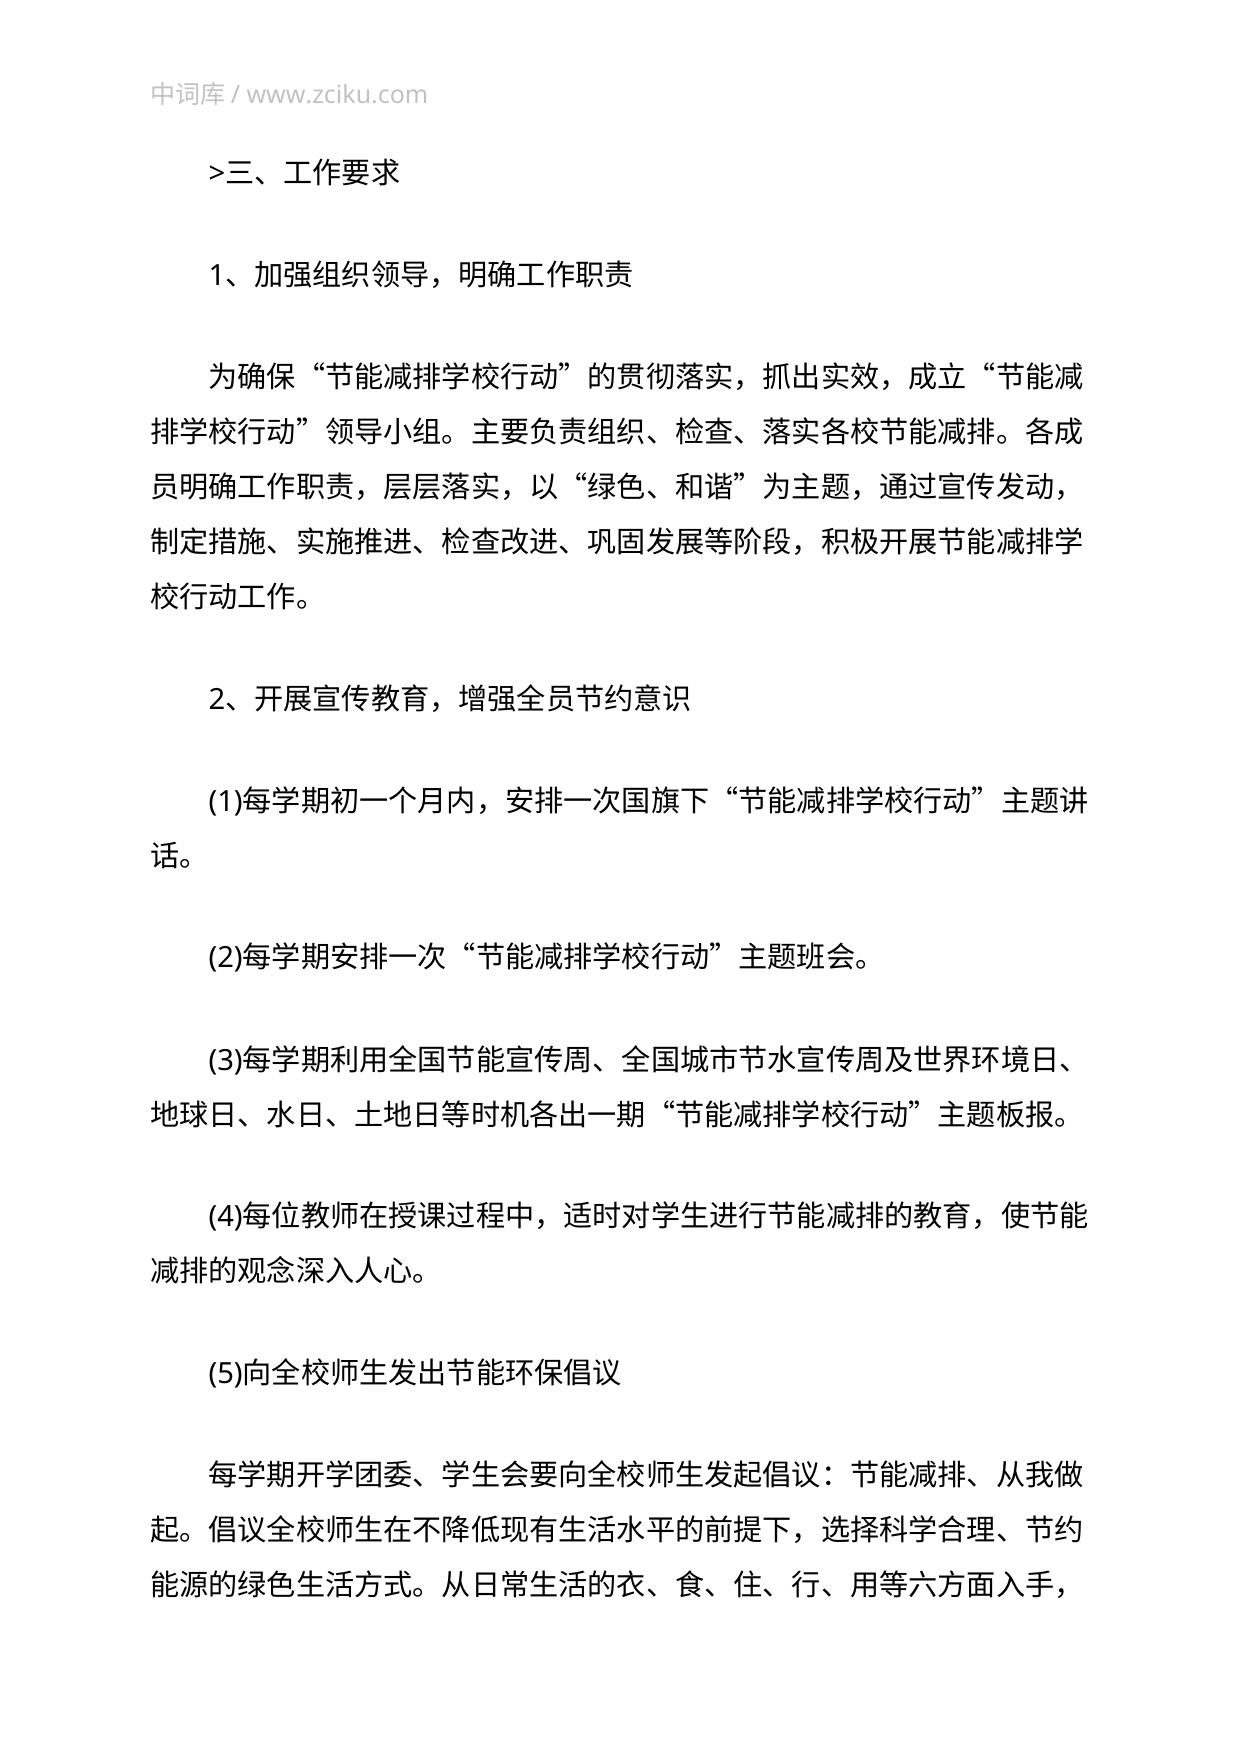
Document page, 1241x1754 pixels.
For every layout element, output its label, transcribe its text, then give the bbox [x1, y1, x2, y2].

text (4)每位教师在授课过程中，适时对学生进行节能减排的教育，使节能减排的观念深入人心。 [150, 1193, 1090, 1290]
text (2)每学期安排一次“节能减排学校行动”主题班会。 [150, 934, 1090, 976]
text (5)向全校师生发出节能环保倡议 [150, 1349, 1090, 1392]
text 为确保“节能减排学校行动”的贯彻落实，抓出实效，成立“节能减排学校行动”领导小组。主要负责组织、检查、落实各校节能减排。各成员明确工作职责，层层落实，以“绿色、和谐”为主题，通过宣传发动，制定措施、实施推进、检查改进、巩固发展等阶段，积极开展节能减排学校行动工作。 [150, 354, 1090, 616]
text (3)每学期利用全国节能宣传周、全国城市节水宣传周及世界环境日、地球日、水日、土地日等时机各出一期“节能减排学校行动”主题板报。 [150, 1036, 1090, 1133]
text >三、工作要求 [150, 150, 1090, 192]
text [150, 1452, 1090, 1604]
text 2、开展宣传教育，增强全员节约意识 [150, 675, 1090, 718]
text (1)每学期初一个月内，安排一次国旗下“节能减排学校行动”主题讲话。 [150, 777, 1090, 874]
text 1、加强组织领导，明确工作职责 [150, 252, 1090, 294]
